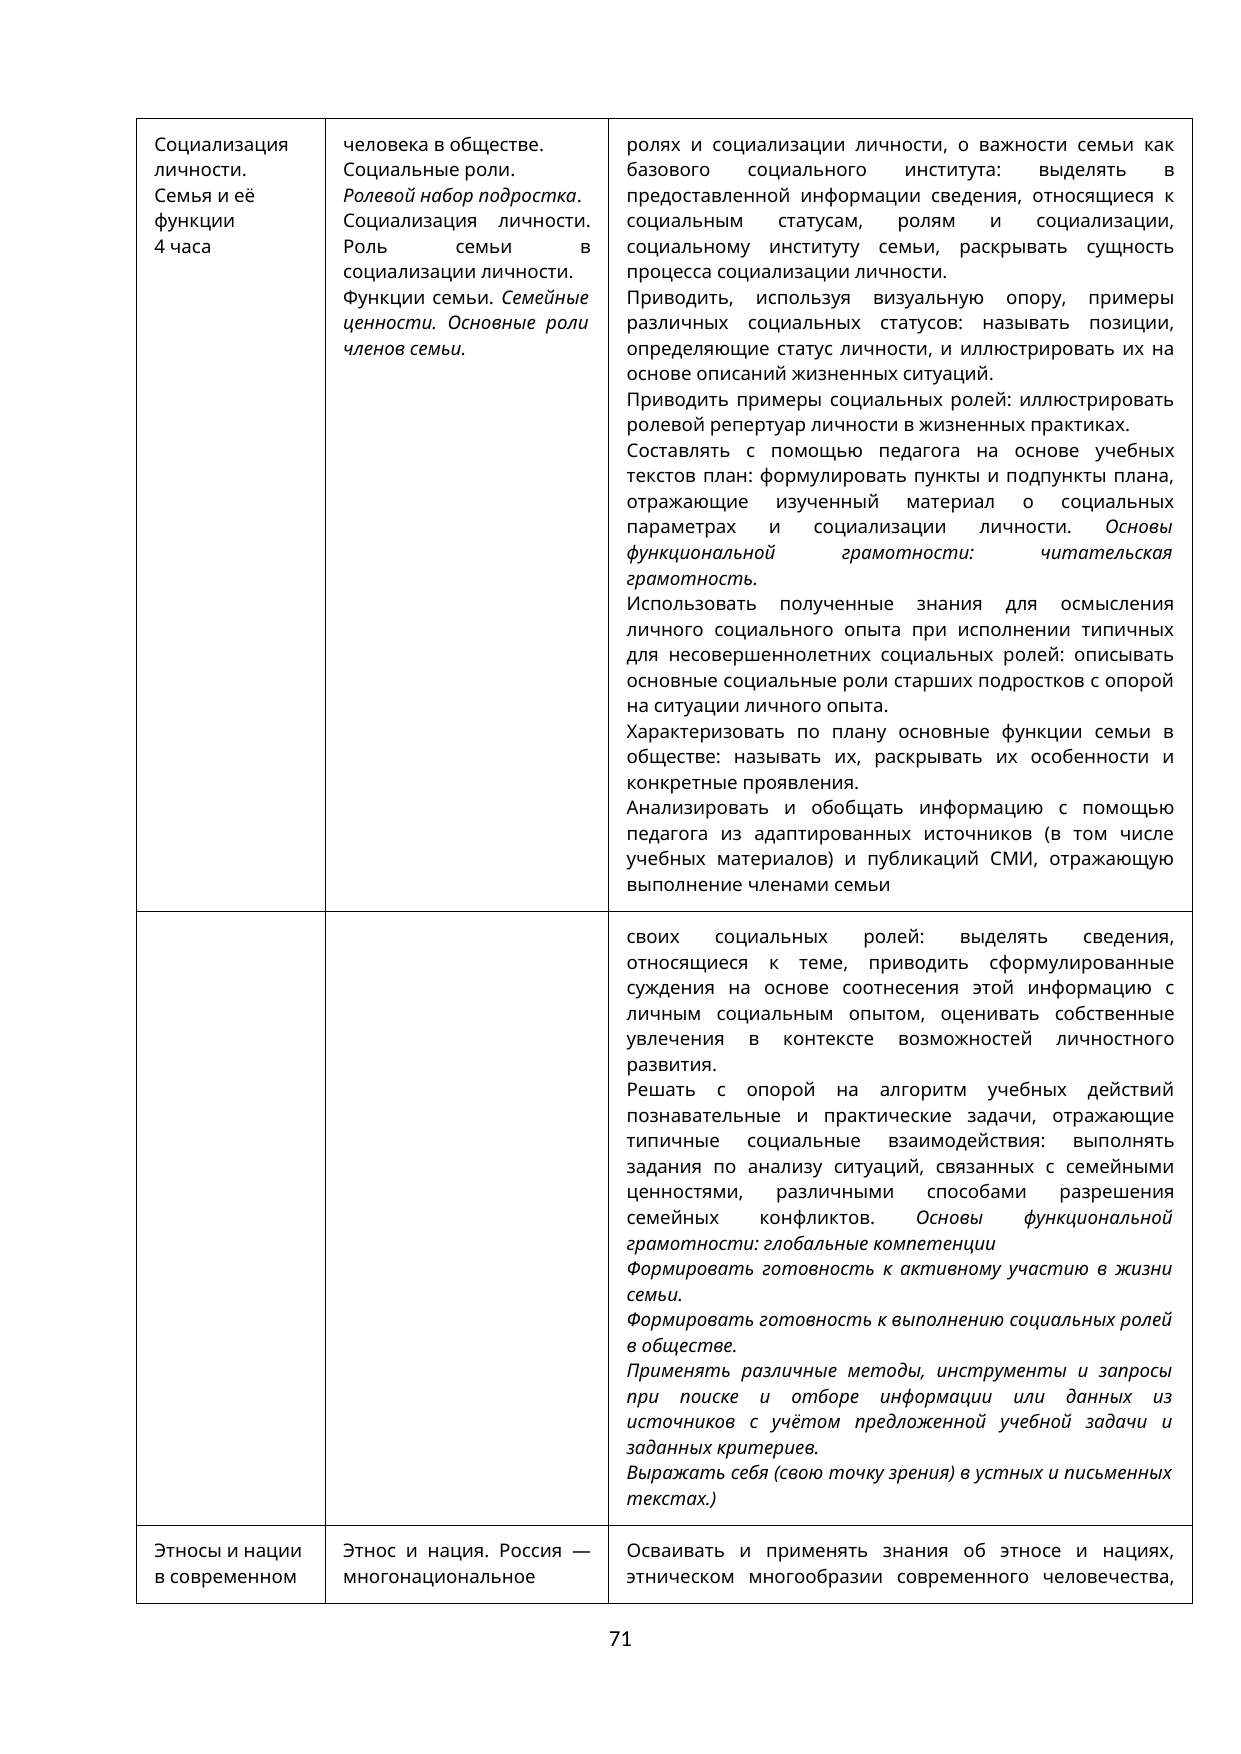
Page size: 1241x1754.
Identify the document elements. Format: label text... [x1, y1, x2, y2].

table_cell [137, 1526, 325, 1603]
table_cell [609, 119, 1192, 911]
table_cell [137, 119, 325, 911]
table_cell [137, 912, 325, 1525]
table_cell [326, 119, 608, 911]
table_cell своих социальных ролей: выделять сведения, относящиеся к теме, приводить сформулированные суждения на основе соотнесения этой информацию с личным социальным опытом, оценивать собственные увлечения в контексте возможностей личностного развития. Решать с опорой на алгоритм учебных действий познавательные и практические задачи, отражающие типичные социальные взаимодействия: выполнять задания по анализу ситуаций, связанных с семейными ценностями, различными способами разрешения семейных конфликтов. Основы функциональной грамотности: глобальные компетенции Формировать готовность к активному участию в жизни семьи. Формировать готовность к выполнению социальных ролей в обществе. Применять различные методы, инструменты и запросы при поиске и отборе информации или данных из источников с учётом предложенной учебной задачи и заданных критериев. Выражать себя (свою точку зрения) в устных и письменных текстах.) [609, 912, 1192, 1525]
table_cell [609, 1526, 1192, 1603]
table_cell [326, 1526, 608, 1603]
table_cell [326, 912, 608, 1525]
